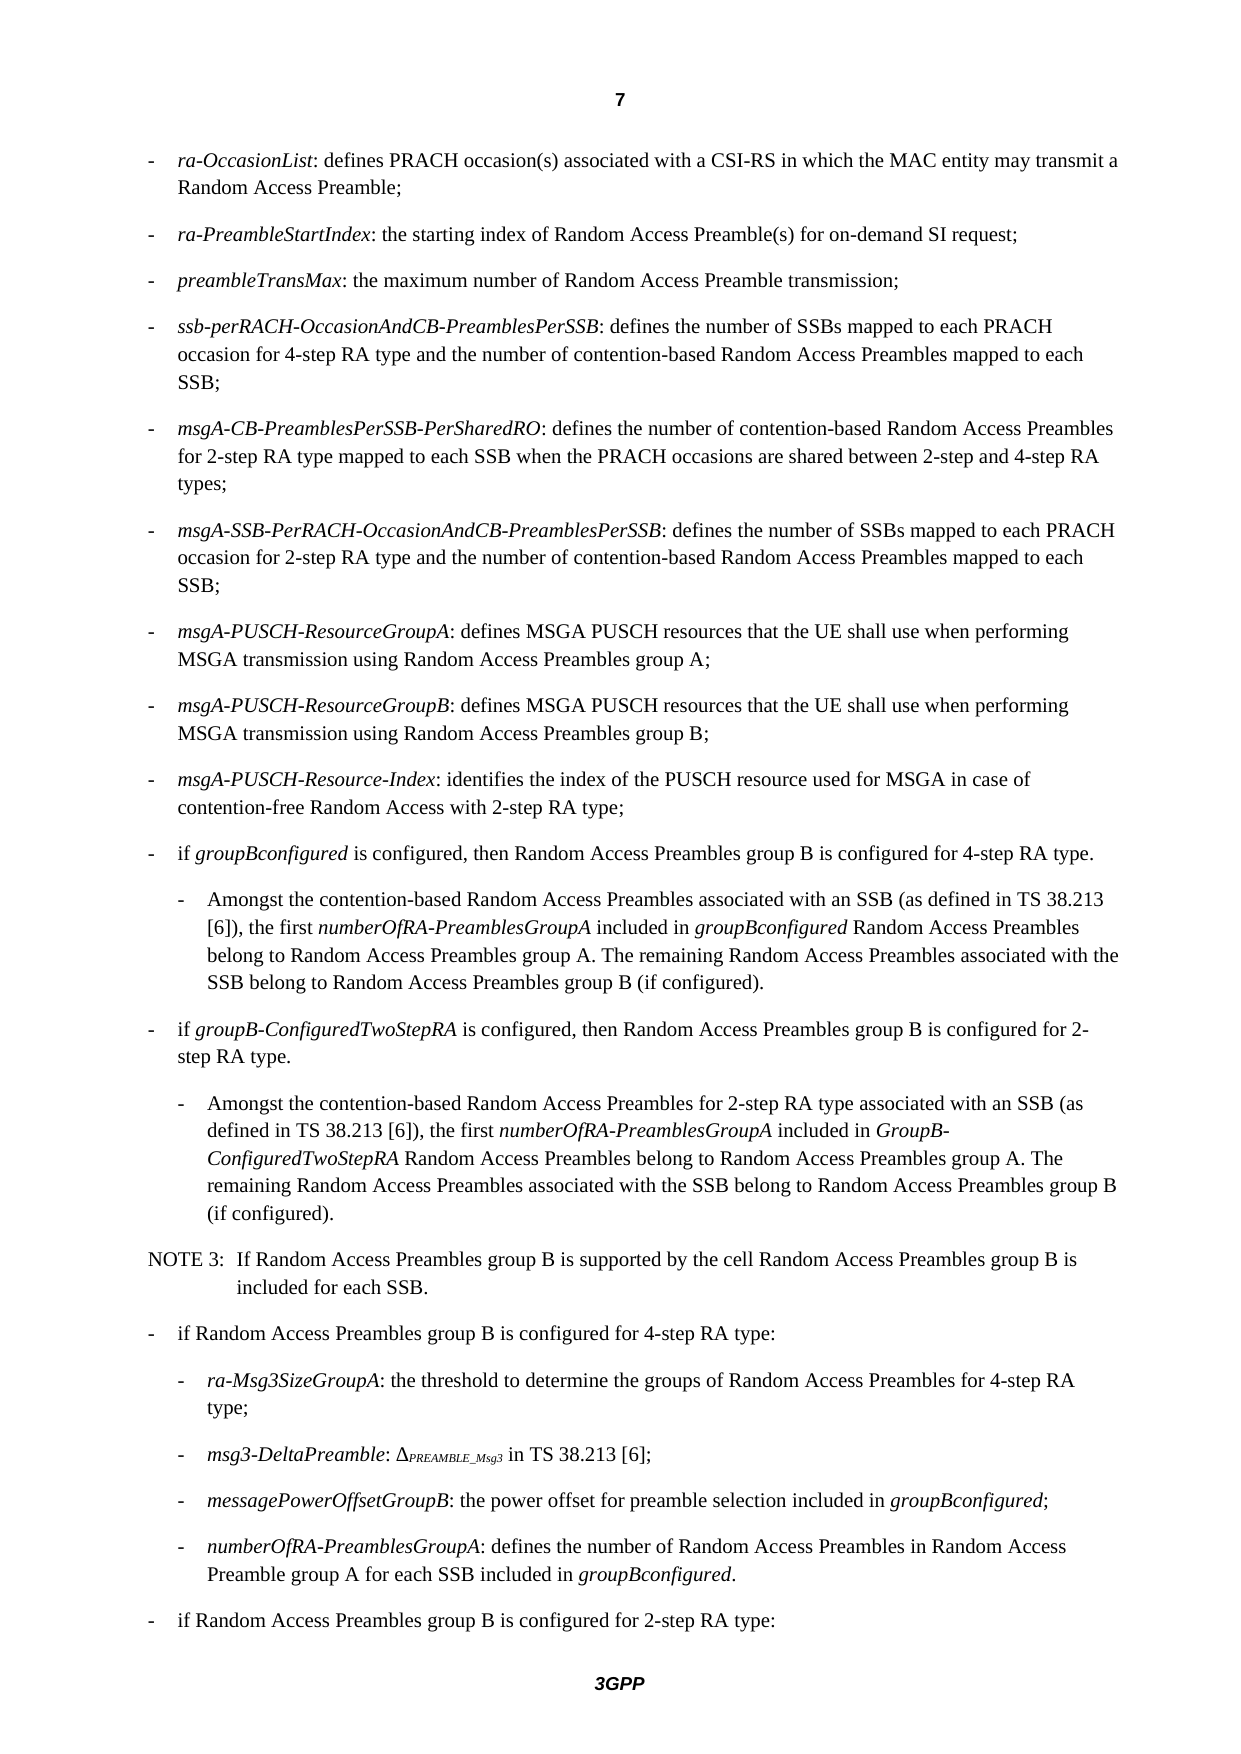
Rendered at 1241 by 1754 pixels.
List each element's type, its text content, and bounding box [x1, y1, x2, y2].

text - ra-OccasionList: defines PRACH occasion(s) associated with a CSI-RS in which the MAC entity may transmit a Random Access Preamble; [148, 148, 1122, 199]
text - preambleTransMax: the maximum number of Random Access Preamble transmission; [148, 268, 1122, 292]
text - ssb-perRACH-OccasionAndCB-PreamblesPerSSB: defines the number of SSBs mapped to each PRACH occasion for 4-step RA type and the number of contention-based Random Access Preambles mapped to each SSB; [148, 314, 1122, 394]
text - if Random Access Preambles group B is configured for 4-step RA type: [148, 1321, 1122, 1345]
text - msgA-PUSCH-Resource-Index: identifies the index of the PUSCH resource used for MSGA in case of contention-free Random Access with 2-step RA type; [148, 767, 1122, 819]
text - if groupB-ConfiguredTwoStepRA is configured, then Random Access Preambles group B is configured for 2-step RA type. [148, 1016, 1122, 1068]
text - msgA-PUSCH-ResourceGroupB: defines MSGA PUSCH resources that the UE shall use when performing MSGA transmission using Random Access Preambles group B; [148, 693, 1122, 745]
text - msgA-CB-PreamblesPerSSB-PerSharedRO: defines the number of contention-based Random Access Preambles for 2-step RA type mapped to each SSB when the PRACH occasions are shared between 2-step and 4-step RA types; [148, 416, 1122, 495]
text - if groupBconfigured is configured, then Random Access Preambles group B is configured for 4-step RA type. [148, 841, 1122, 865]
text - ra-PreambleStartIndex: the starting index of Random Access Preamble(s) for on-demand SI request; [148, 222, 1122, 246]
text - Amongst the contention-based Random Access Preambles associated with an SSB (as defined in TS 38.213 [6]), the first numberOfRA-PreamblesGroupA included in groupBconfigured Random Access Preambles belong to Random Access Preambles group A. The remaining Random Access Preambles associated with the SSB belong to Random Access Preambles group B (if configured). [177, 887, 1122, 994]
text - msgA-SSB-PerRACH-OccasionAndCB-PreamblesPerSSB: defines the number of SSBs mapped to each PRACH occasion for 2-step RA type and the number of contention-based Random Access Preambles mapped to each SSB; [148, 517, 1122, 597]
text - Amongst the contention-based Random Access Preambles for 2-step RA type associated with an SSB (as defined in TS 38.213 [6]), the first numberOfRA-PreamblesGroupA included in GroupB-ConfiguredTwoStepRA Random Access Preambles belong to Random Access Preambles group A. The remaining Random Access Preambles associated with the SSB belong to Random Access Preambles group B (if configured). [177, 1090, 1122, 1225]
text - if Random Access Preambles group B is configured for 2-step RA type: [148, 1608, 1122, 1632]
text NOTE 3: If Random Access Preambles group B is supported by the cell Random Access Preambles group B is included for each SSB. [148, 1247, 1122, 1299]
text - numberOfRA-PreamblesGroupA: defines the number of Random Access Preambles in Random Access Preamble group A for each SSB included in groupBconfigured. [177, 1534, 1122, 1586]
text - msgA-PUSCH-ResourceGroupA: defines MSGA PUSCH resources that the UE shall use when performing MSGA transmission using Random Access Preambles group A; [148, 619, 1122, 671]
text - ra-Msg3SizeGroupA: the threshold to determine the groups of Random Access Preambles for 4-step RA type; [177, 1367, 1122, 1419]
text - msg3-DeltaPreamble: ∆PREAMBLE_Msg3 in TS 38.213 [6]; [177, 1441, 1122, 1466]
text - messagePowerOffsetGroupB: the power offset for preamble selection included in groupBconfigured; [177, 1488, 1122, 1512]
